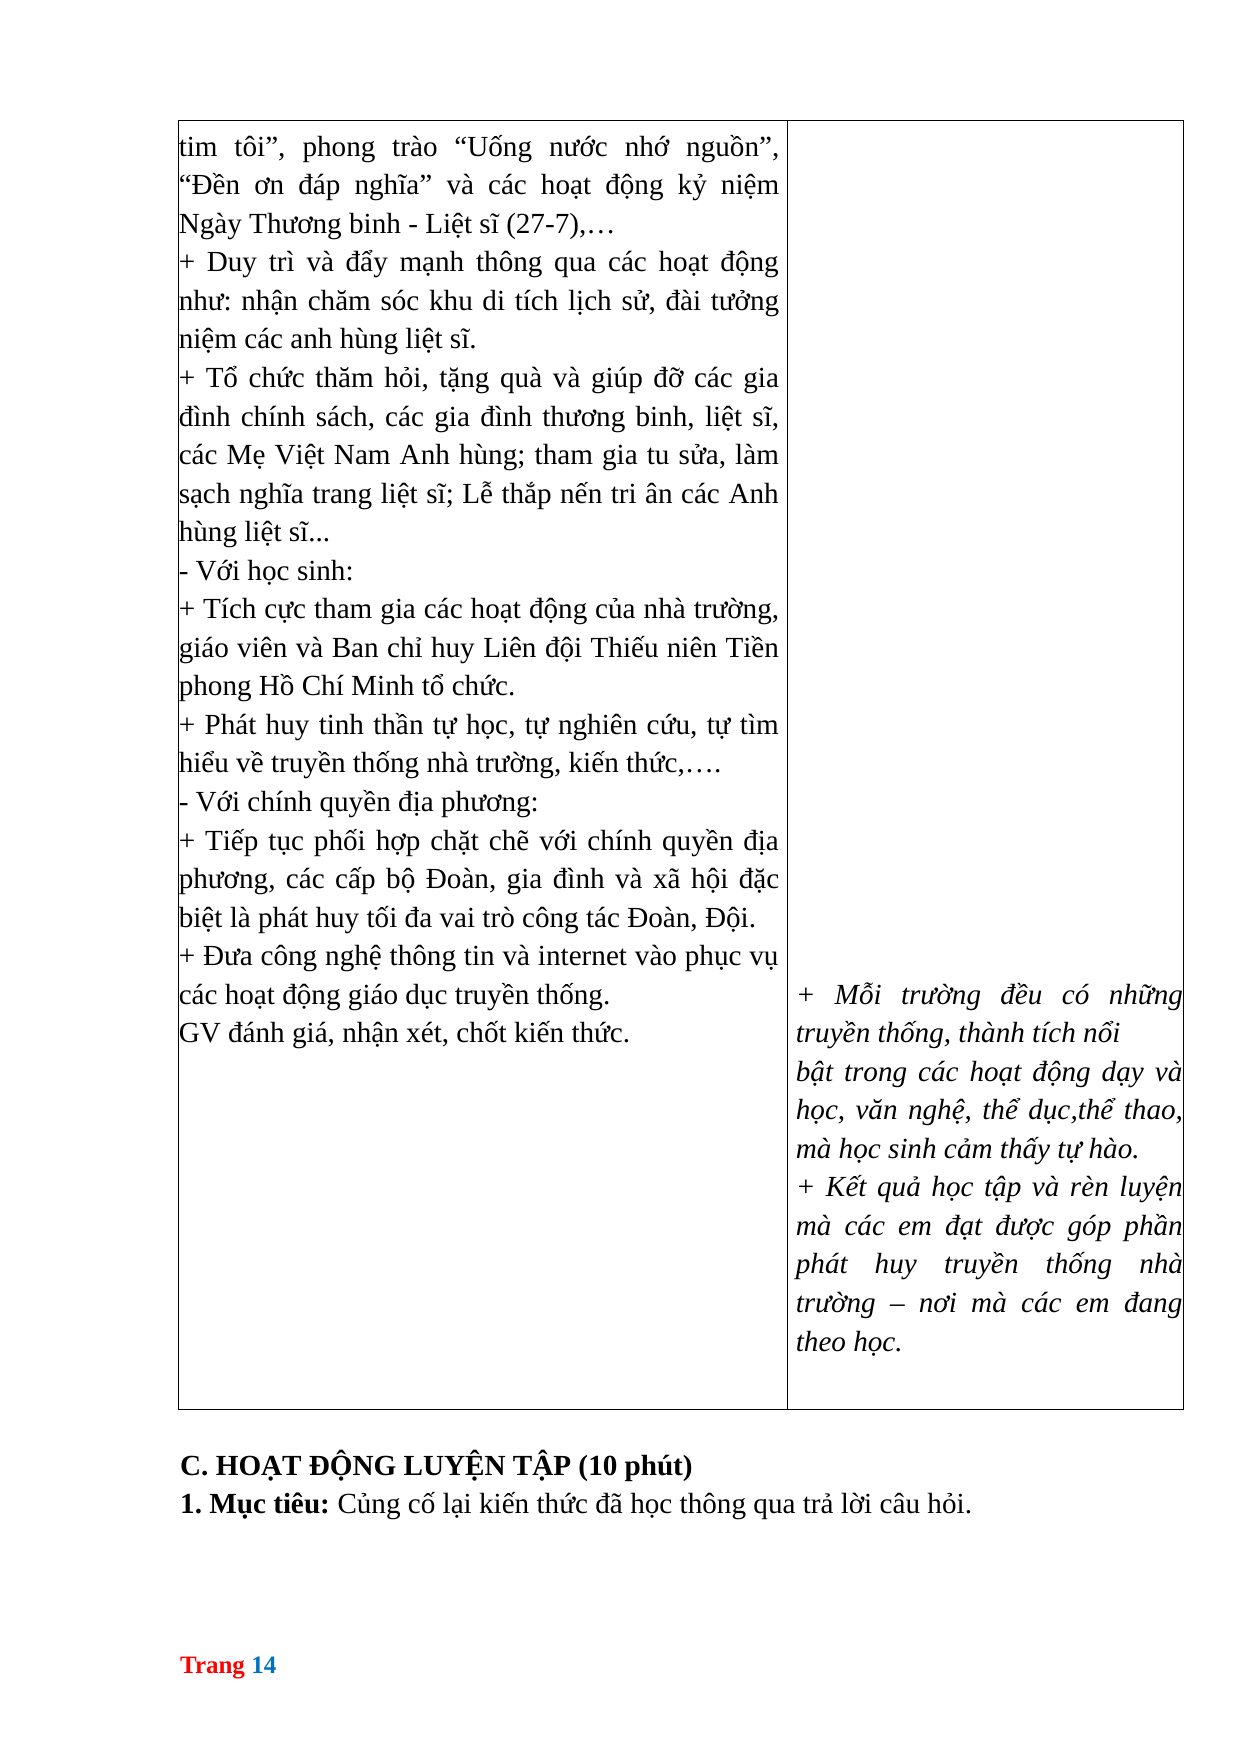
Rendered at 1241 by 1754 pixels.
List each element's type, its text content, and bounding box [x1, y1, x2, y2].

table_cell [788, 121, 1183, 1408]
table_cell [179, 121, 787, 1408]
text C. HOẠT ĐỘNG LUYỆN TẬP (10 phút) [180, 1448, 1120, 1482]
text 1. Mục tiêu: Củng cố lại kiến thức đã học thông qua trả lời câu hỏi. [180, 1487, 1120, 1520]
